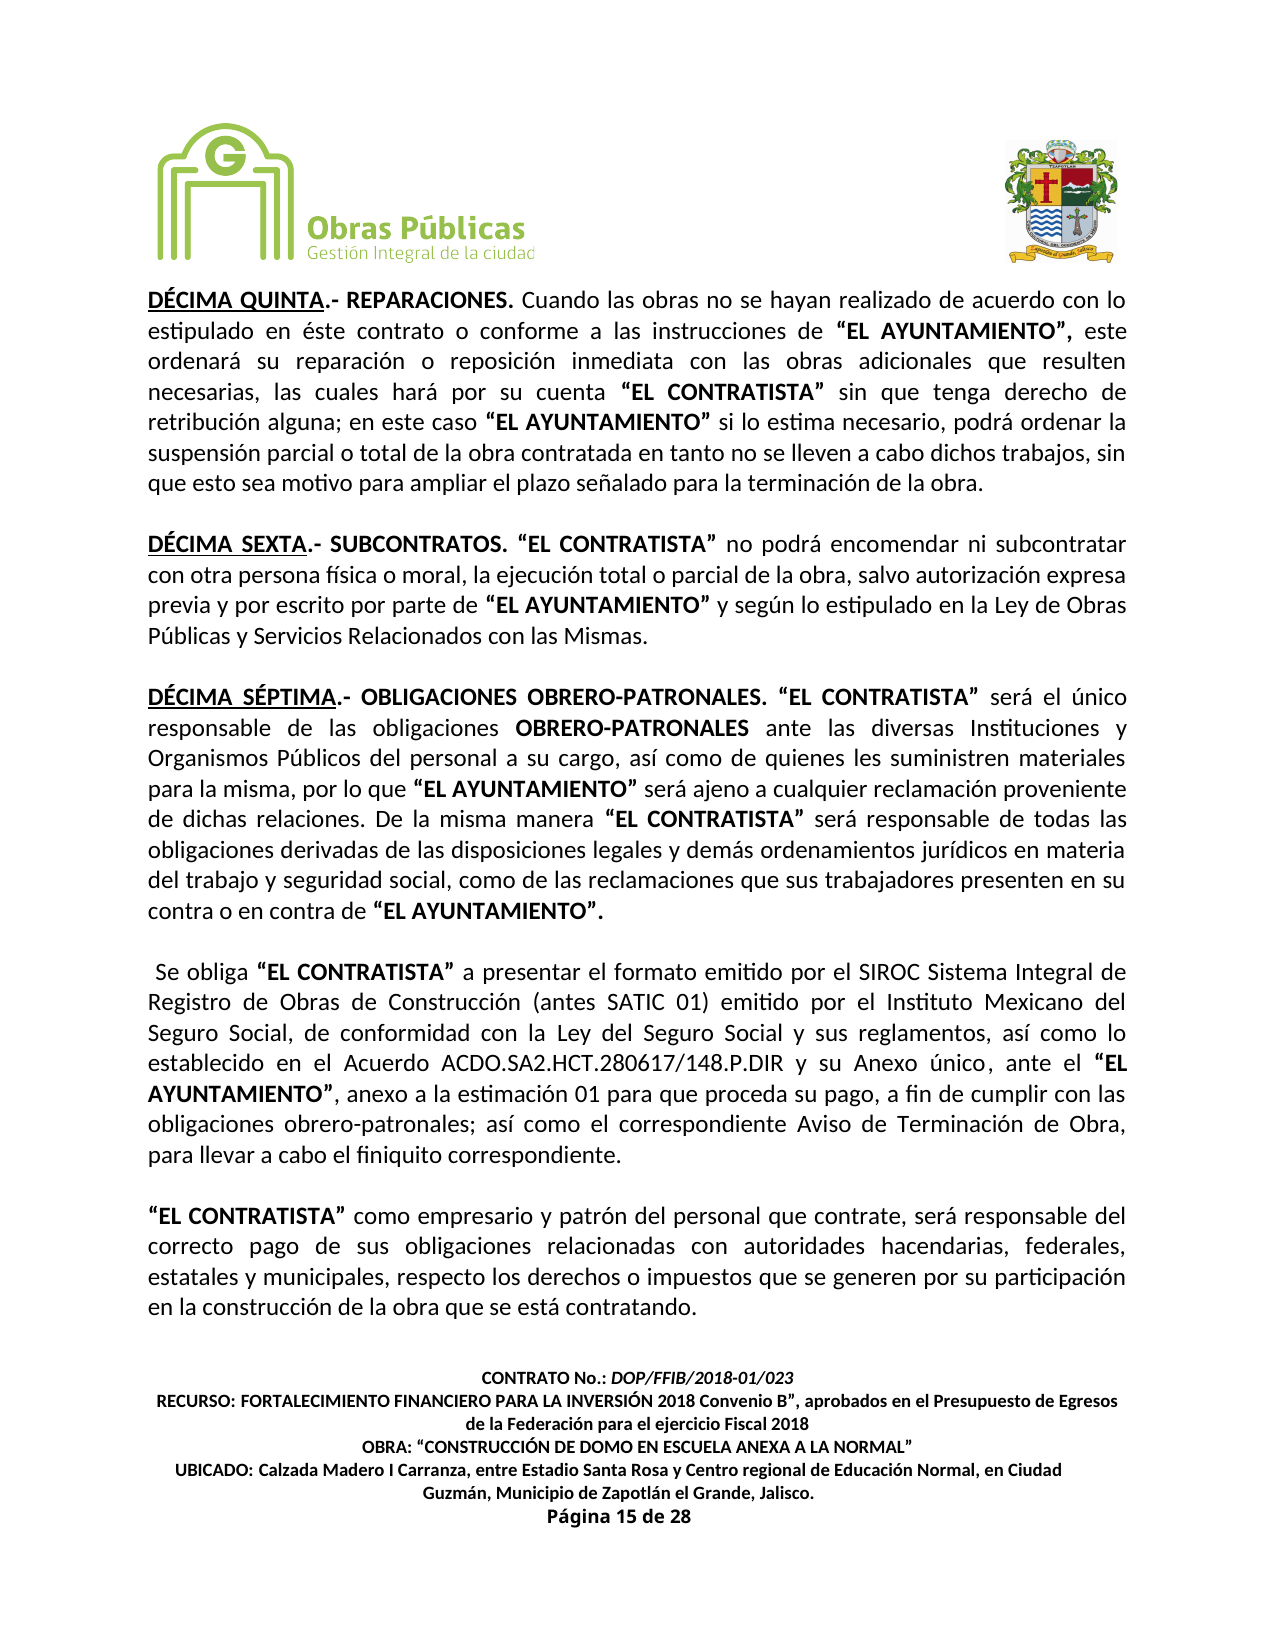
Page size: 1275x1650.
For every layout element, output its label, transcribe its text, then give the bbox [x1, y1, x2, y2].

text DÉCIMA SÉPTIMA.- OBLIGACIONES OBRERO-PATRONALES. “EL CONTRATISTA” será el único responsable de las obligaciones OBRERO-PATRONALES ante las diversas Instituciones y Organismos Públicos del personal a su cargo, así como de quienes les suministren materiales para la misma, por lo que “EL AYUNTAMIENTO” será ajeno a cualquier reclamación proveniente de dichas relaciones. De la misma manera “EL CONTRATISTA” será responsable de todas las obligaciones derivadas de las disposiciones legales y demás ordenamientos jurídicos en materia del trabajo y seguridad social, como de las reclamaciones que sus trabajadores presenten en su contra o en contra de “EL AYUNTAMIENTO”. [148, 681, 1127, 925]
text DÉCIMA QUINTA.- REPARACIONES. Cuando las obras no se hayan realizado de acuerdo con lo estipulado en éste contrato o conforme a las instrucciones de “EL AYUNTAMIENTO”, este ordenará su reparación o reposición inmediata con las obras adicionales que resulten necesarias, las cuales hará por su cuenta “EL CONTRATISTA” sin que tenga derecho de retribución alguna; en este caso “EL AYUNTAMIENTO” si lo estima necesario, podrá ordenar la suspensión parcial o total de la obra contratada en tanto no se lleven a cabo dichos trabajos, sin que esto sea motivo para ampliar el plazo señalado para la terminación de la obra. [148, 284, 1127, 498]
text “EL CONTRATISTA” como empresario y patrón del personal que contrate, será responsable del correcto pago de sus obligaciones relacionadas con autoridades hacendarias, federales, estatales y municipales, respecto los derechos o impuestos que se generen por su participación en la construcción de la obra que se está contratando. [148, 1200, 1127, 1322]
picture [1005, 140, 1118, 263]
picture [157, 123, 535, 263]
text Se obliga “EL CONTRATISTA” a presentar el formato emitido por el SIROC Sistema Integral de Registro de Obras de Construcción (antes SATIC 01) emitido por el Instituto Mexicano del Seguro Social, de conformidad con la Ley del Seguro Social y sus reglamentos, así como lo establecido en el Acuerdo ACDO.SA2.HCT.280617/148.P.DIR y su Anexo único, ante el “EL AYUNTAMIENTO”, anexo a la estimación 01 para que proceda su pago, a fin de cumplir con las obligaciones obrero-patronales; así como el correspondiente Aviso de Terminación de Obra, para llevar a cabo el finiquito correspondiente. [148, 956, 1127, 1169]
text DÉCIMA SEXTA.- SUBCONTRATOS. “EL CONTRATISTA” no podrá encomendar ni subcontratar con otra persona física o moral, la ejecución total o parcial de la obra, salvo autorización expresa previa y por escrito por parte de “EL AYUNTAMIENTO” y según lo estipulado en la Ley de Obras Públicas y Servicios Relacionados con las Mismas. [148, 528, 1127, 651]
